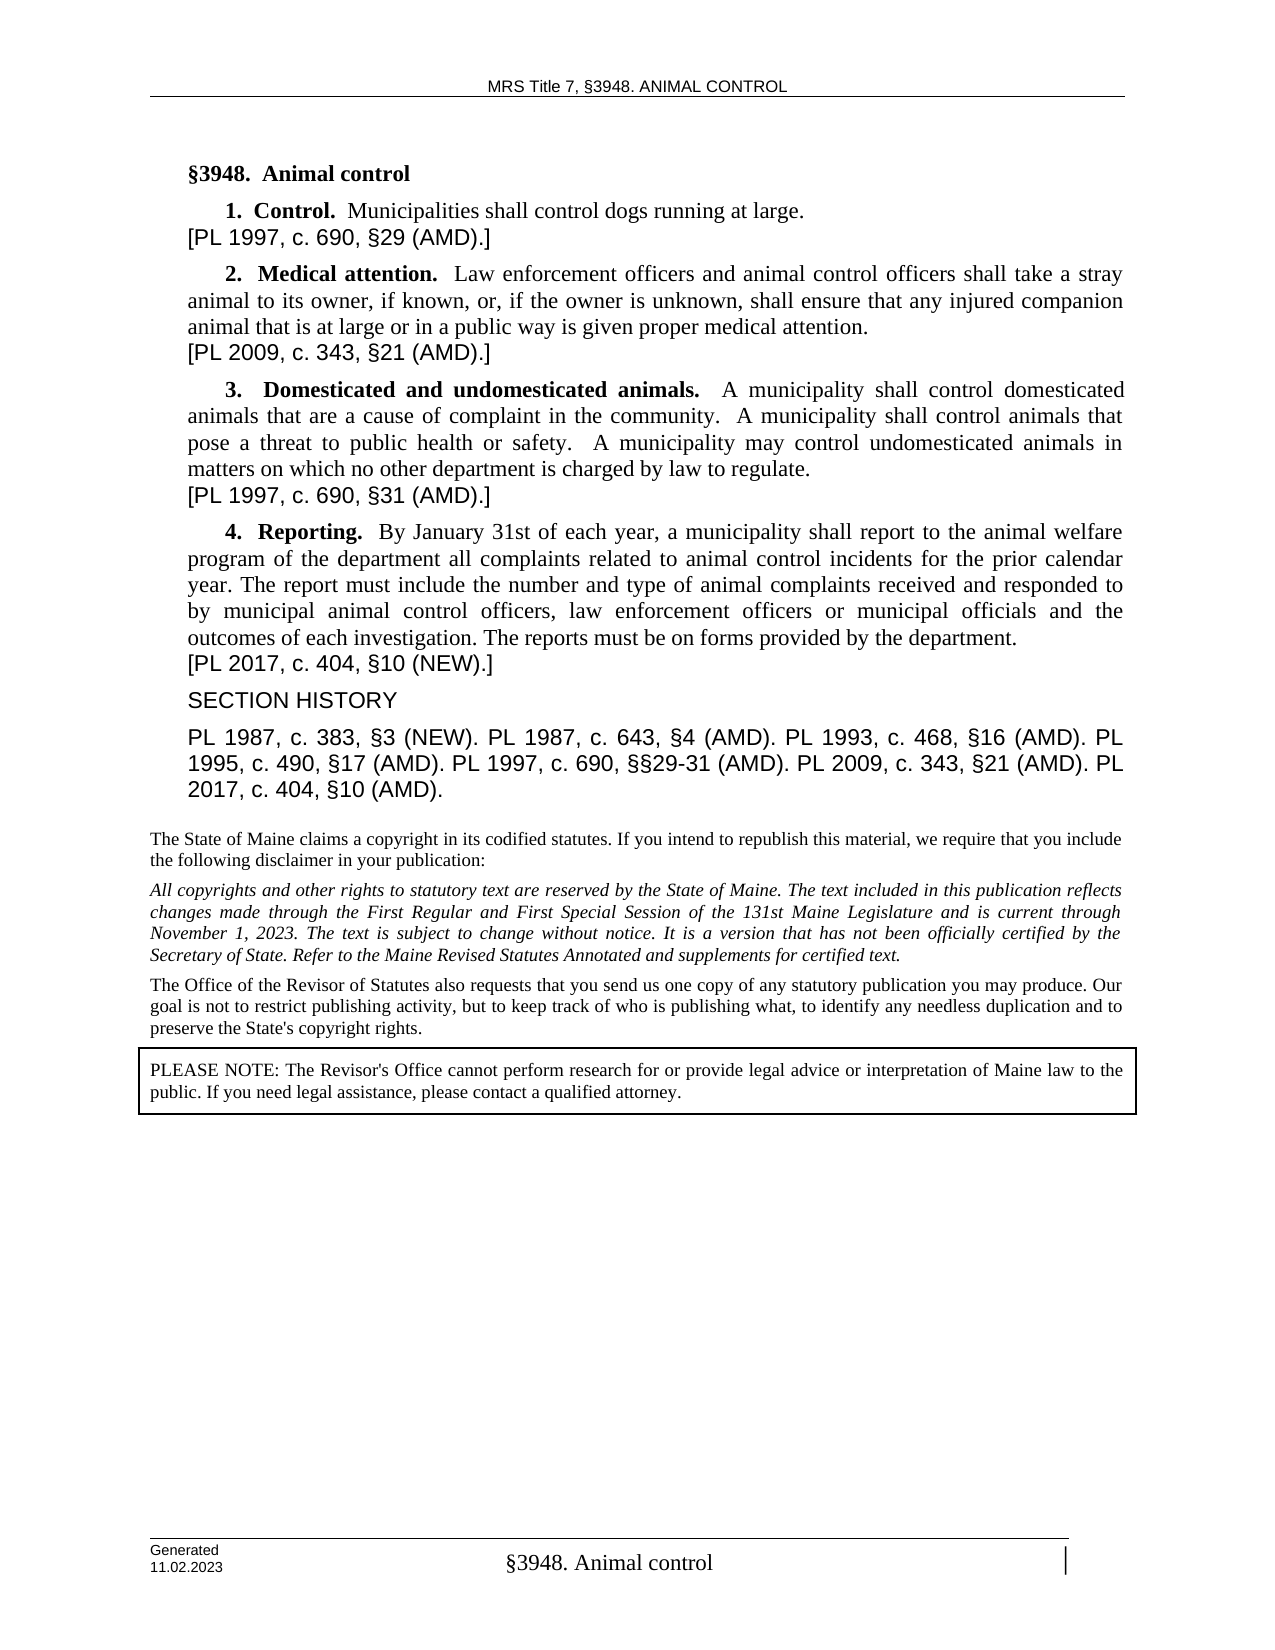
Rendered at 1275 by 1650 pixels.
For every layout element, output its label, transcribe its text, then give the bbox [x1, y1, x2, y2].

text [PL 1997, c. 690, §31 (AMD).] [187, 482, 1125, 508]
text 1. Control. Municipalities shall control dogs running at large. [187, 197, 1125, 223]
text §3948. Animal control [187, 160, 1125, 187]
text PL 1987, c. 383, §3 (NEW). PL 1987, c. 643, §4 (AMD). PL 1993, c. 468, §16 (AMD). PL 1995, c. 490, §17 (AMD). PL 1997, c. 690, §§29-31 (AMD). PL 2009, c. 343, §21 (AMD). PL 2017, c. 404, §10 (AMD). [187, 724, 1125, 803]
text SECTION HISTORY [187, 687, 1125, 713]
text [PL 2017, c. 404, §10 (NEW).] [187, 650, 1125, 676]
text 3. Domesticated and undomesticated animals. A municipality shall control domesticated animals that are a cause of complaint in the community. A municipality shall control animals that pose a threat to public health or safety. A municipality may control undomesticated animals in matters on which no other department is charged by law to regulate. [187, 376, 1125, 482]
text The State of Maine claims a copyright in its codified statutes. If you intend to republish this material, we require that you include the following disclaimer in your publication: [150, 828, 1125, 871]
text [PL 1997, c. 690, §29 (AMD).] [187, 223, 1125, 250]
text 4. Reporting. By January 31st of each year, a municipality shall report to the animal welfare program of the department all complaints related to animal control incidents for the prior calendar year. The report must include the number and type of animal complaints received and responded to by municipal animal control officers, law enforcement officers or municipal officials and the outcomes of each investigation. The reports must be on forms provided by the department. [187, 518, 1125, 650]
text PLEASE NOTE: The Revisor's Office cannot perform research for or provide legal advice or interpretation of Maine law to the public. If you need legal assistance, please contact a qualified attorney. [140, 1049, 1135, 1113]
text 2. Medical attention. Law enforcement officers and animal control officers shall take a stray animal to its owner, if known, or, if the owner is unknown, shall ensure that any injured companion animal that is at large or in a public way is given proper medical attention. [187, 260, 1125, 339]
text All copyrights and other rights to statutory text are reserved by the State of Maine. The text included in this publication reflects changes made through the First Regular and First Special Session of the 131st Maine Legislature and is current through November 1, 2023 . The text is subject to change without notice. It is a version that has not been officially certified by the Secretary of State. Refer to the Maine Revised Statutes Annotated and supplements for certified text. [150, 879, 1125, 965]
text [PL 2009, c. 343, §21 (AMD).] [187, 339, 1125, 366]
text The Office of the Revisor of Statutes also requests that you send us one copy of any statutory publication you may produce. Our goal is not to restrict publishing activity, but to keep track of who is publishing what, to identify any needless duplication and to preserve the State's copyright rights. [150, 974, 1125, 1038]
